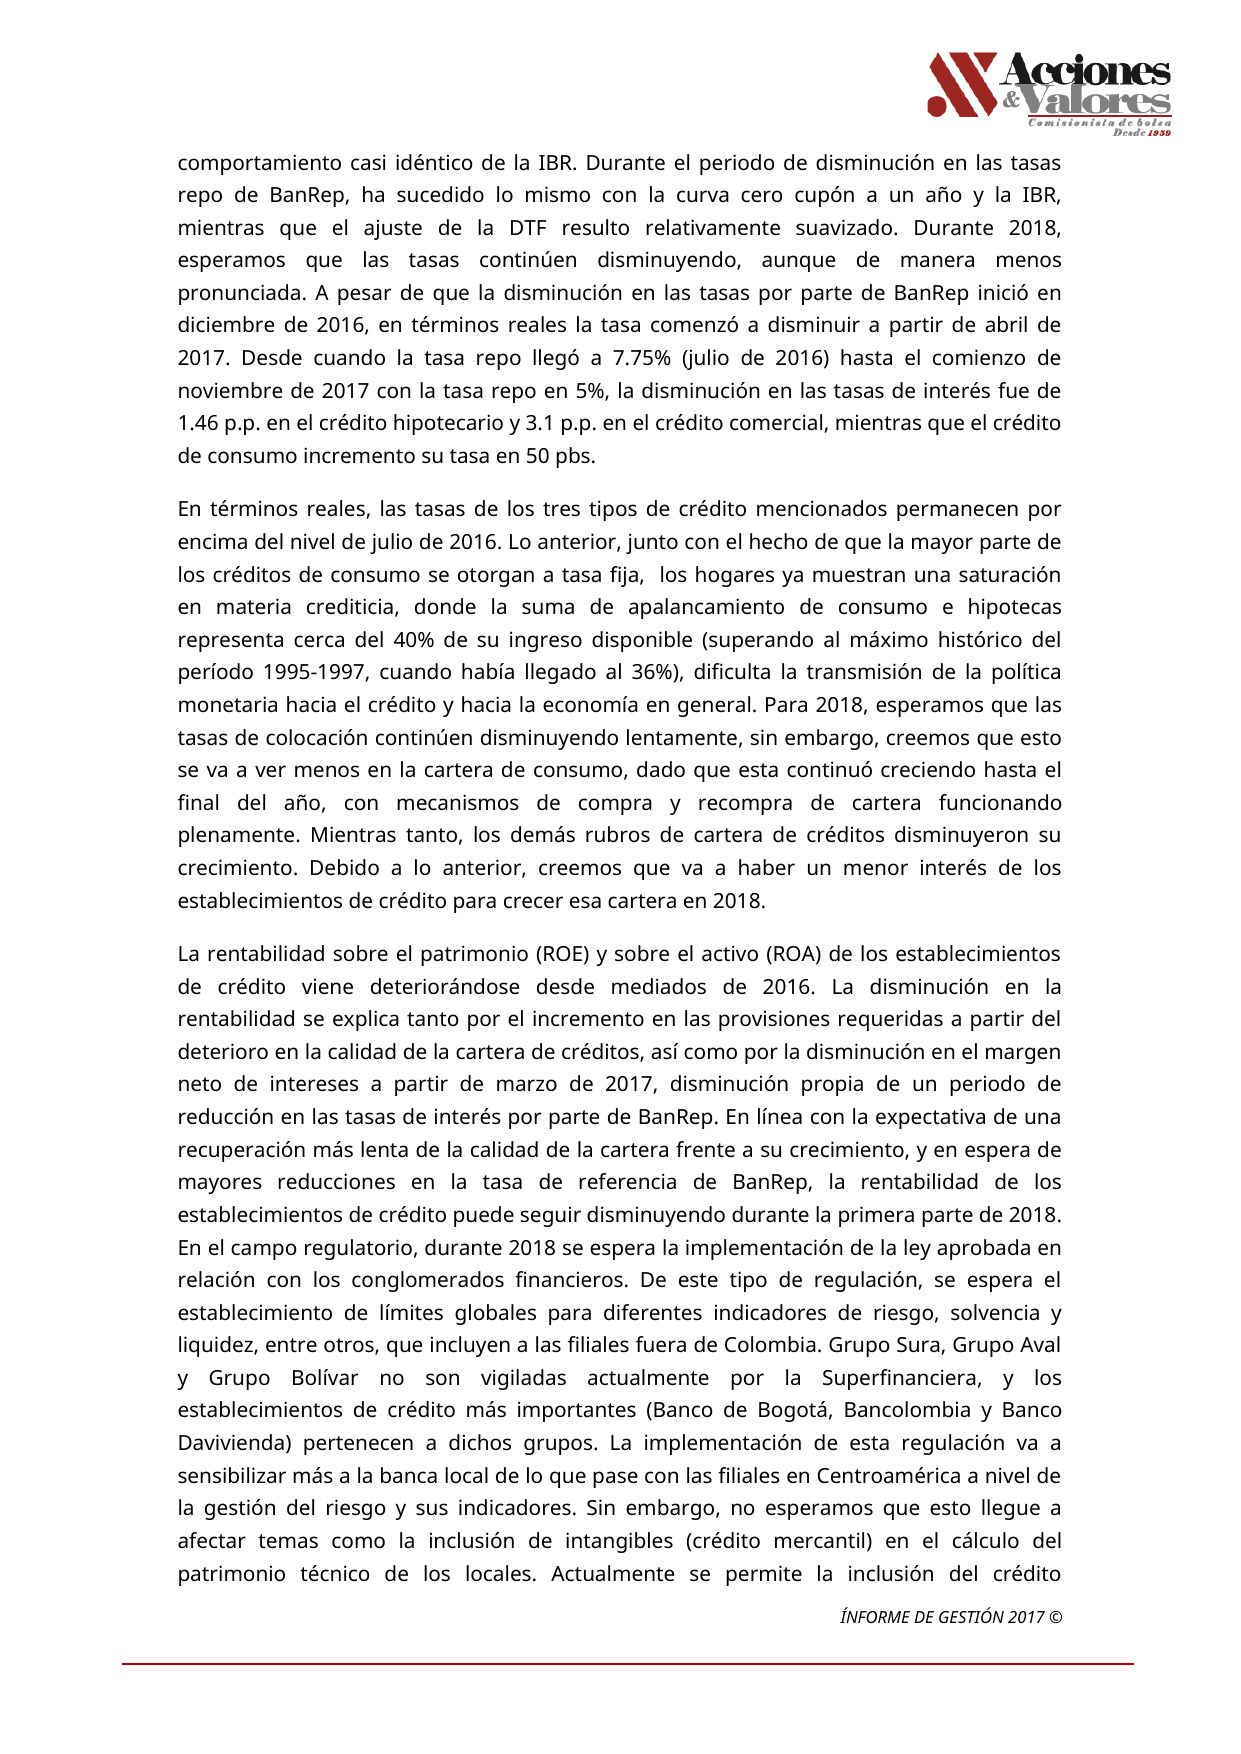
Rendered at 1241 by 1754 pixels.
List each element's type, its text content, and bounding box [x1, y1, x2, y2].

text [177, 148, 1063, 469]
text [177, 939, 1063, 1587]
picture [927, 48, 1175, 138]
text En términos reales, las tasas de los tres tipos de crédito mencionados permanecen por encima del nivel de julio de 2016. Lo anterior, junto con el hecho de que la mayor parte de los créditos de consumo se otorgan a tasa fija, los hogares ya muestran una saturación en materia crediticia, donde la suma de apalancamiento de consumo e hipotecas representa cerca del 40% de su ingreso disponible (superando al máximo histórico del período 1995-1997, cuando había llegado al 36%), dificulta la transmisión de la política monetaria hacia el crédito y hacia la economía en general. Para 2018, esperamos que las tasas de colocación continúen disminuyendo lentamente, sin embargo, creemos que esto se va a ver menos en la cartera de consumo, dado que esta continuó creciendo hasta el final del año, con mecanismos de compra y recompra de cartera funcionando plenamente. Mientras tanto, los demás rubros de cartera de créditos disminuyeron su crecimiento. Debido a lo anterior, creemos que va a haber un menor interés de los establecimientos de crédito para crecer esa cartera en 2018. [177, 494, 1063, 914]
